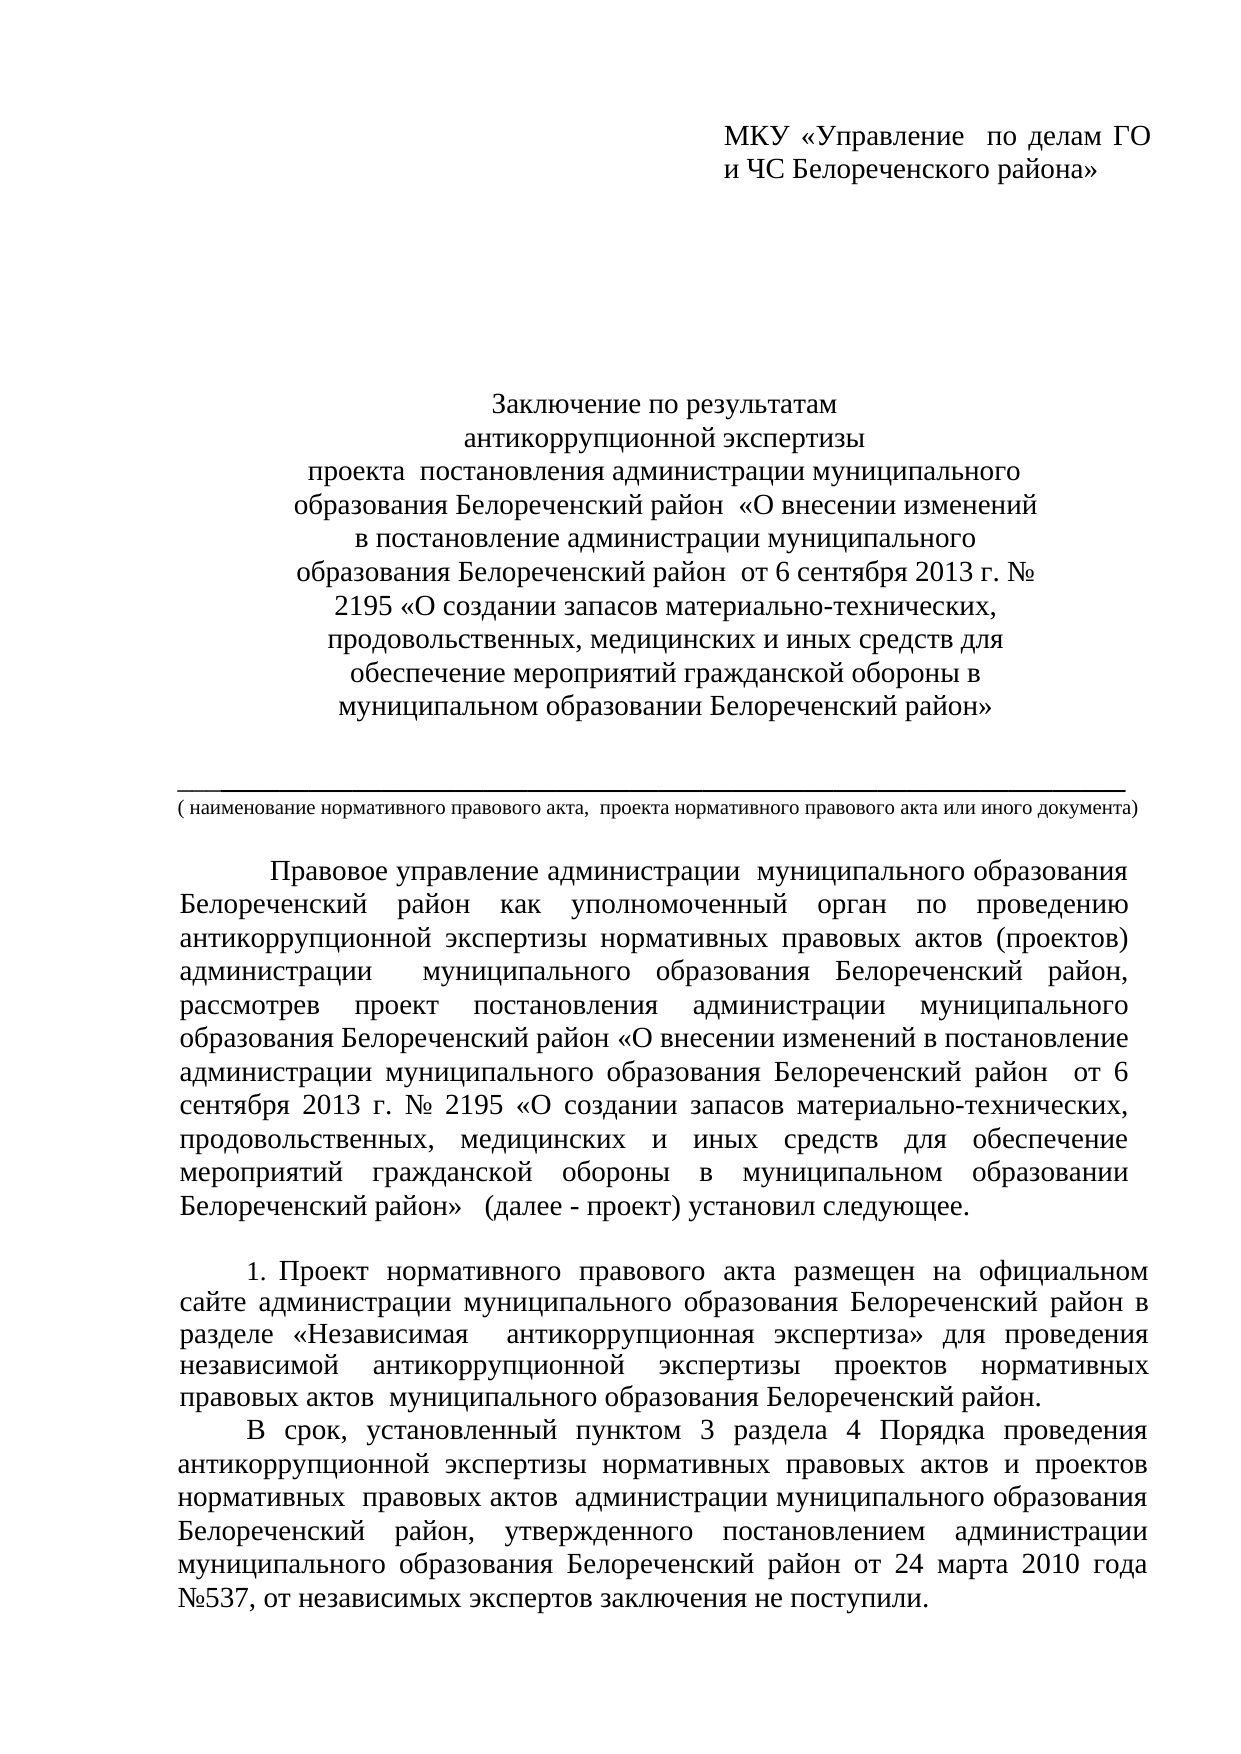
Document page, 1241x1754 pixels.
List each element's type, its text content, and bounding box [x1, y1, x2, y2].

text МКУ «Управление по делам ГО и ЧС Белореченского района» [723, 118, 1152, 185]
text ( наименование нормативного правового акта, проекта нормативного правового акта или иного документа) [177, 795, 1152, 819]
text проекта постановления администрации муниципального [177, 453, 1152, 487]
table_header образования Белореченский район «О внесении изменений в постановление администрации муниципального образования Белореченский район от 6 сентября 2013 г. № 2195 «О создании запасов материально-технических, продовольственных, медицинских и иных средств для обеспечение мероприятий гражданской обороны в муниципальном образовании Белореченский район» [273, 487, 1056, 762]
list Проект нормативного правового акта размещен на официальном сайте администрации муниципального образования Белореченский район в разделе «Независимая антикоррупционная экспертиза» для проведения независимой антикоррупционной экспертизы проектов нормативных правовых актов муниципального образования Белореченский район. [179, 1255, 1149, 1412]
table_header Правовое управление администрации муниципального образования Белореченский район как уполномоченный орган по проведению антикоррупционной экспертизы нормативных правовых актов (проектов) администрации муниципального образования Белореченский район, рассмотрев проект постановления администрации муниципального образования Белореченский район «О внесении изменений в постановление администрации муниципального образования Белореченский район от 6 сентября 2013 г. № 2195 «О создании запасов материально-технических, продовольственных, медицинских и иных средств для обеспечение мероприятий гражданской обороны в муниципальном образовании Белореченский район» (далее - проект) установил следующее. [166, 819, 1141, 1255]
text Заключение по результатам [177, 386, 1152, 420]
text антикоррупционной экспертизы [177, 420, 1152, 453]
title _________________________________________________________________ [177, 762, 1152, 795]
text В срок, установленный пунктом 3 раздела 4 Порядка проведения антикоррупционной экспертизы нормативных правовых актов и проектов нормативных правовых актов администрации муниципального образования Белореченский район, утвержденного постановлением администрации муниципального образования Белореченский район от 24 марта 2010 года №537, от независимых экспертов заключения не поступили. [177, 1412, 1148, 1614]
